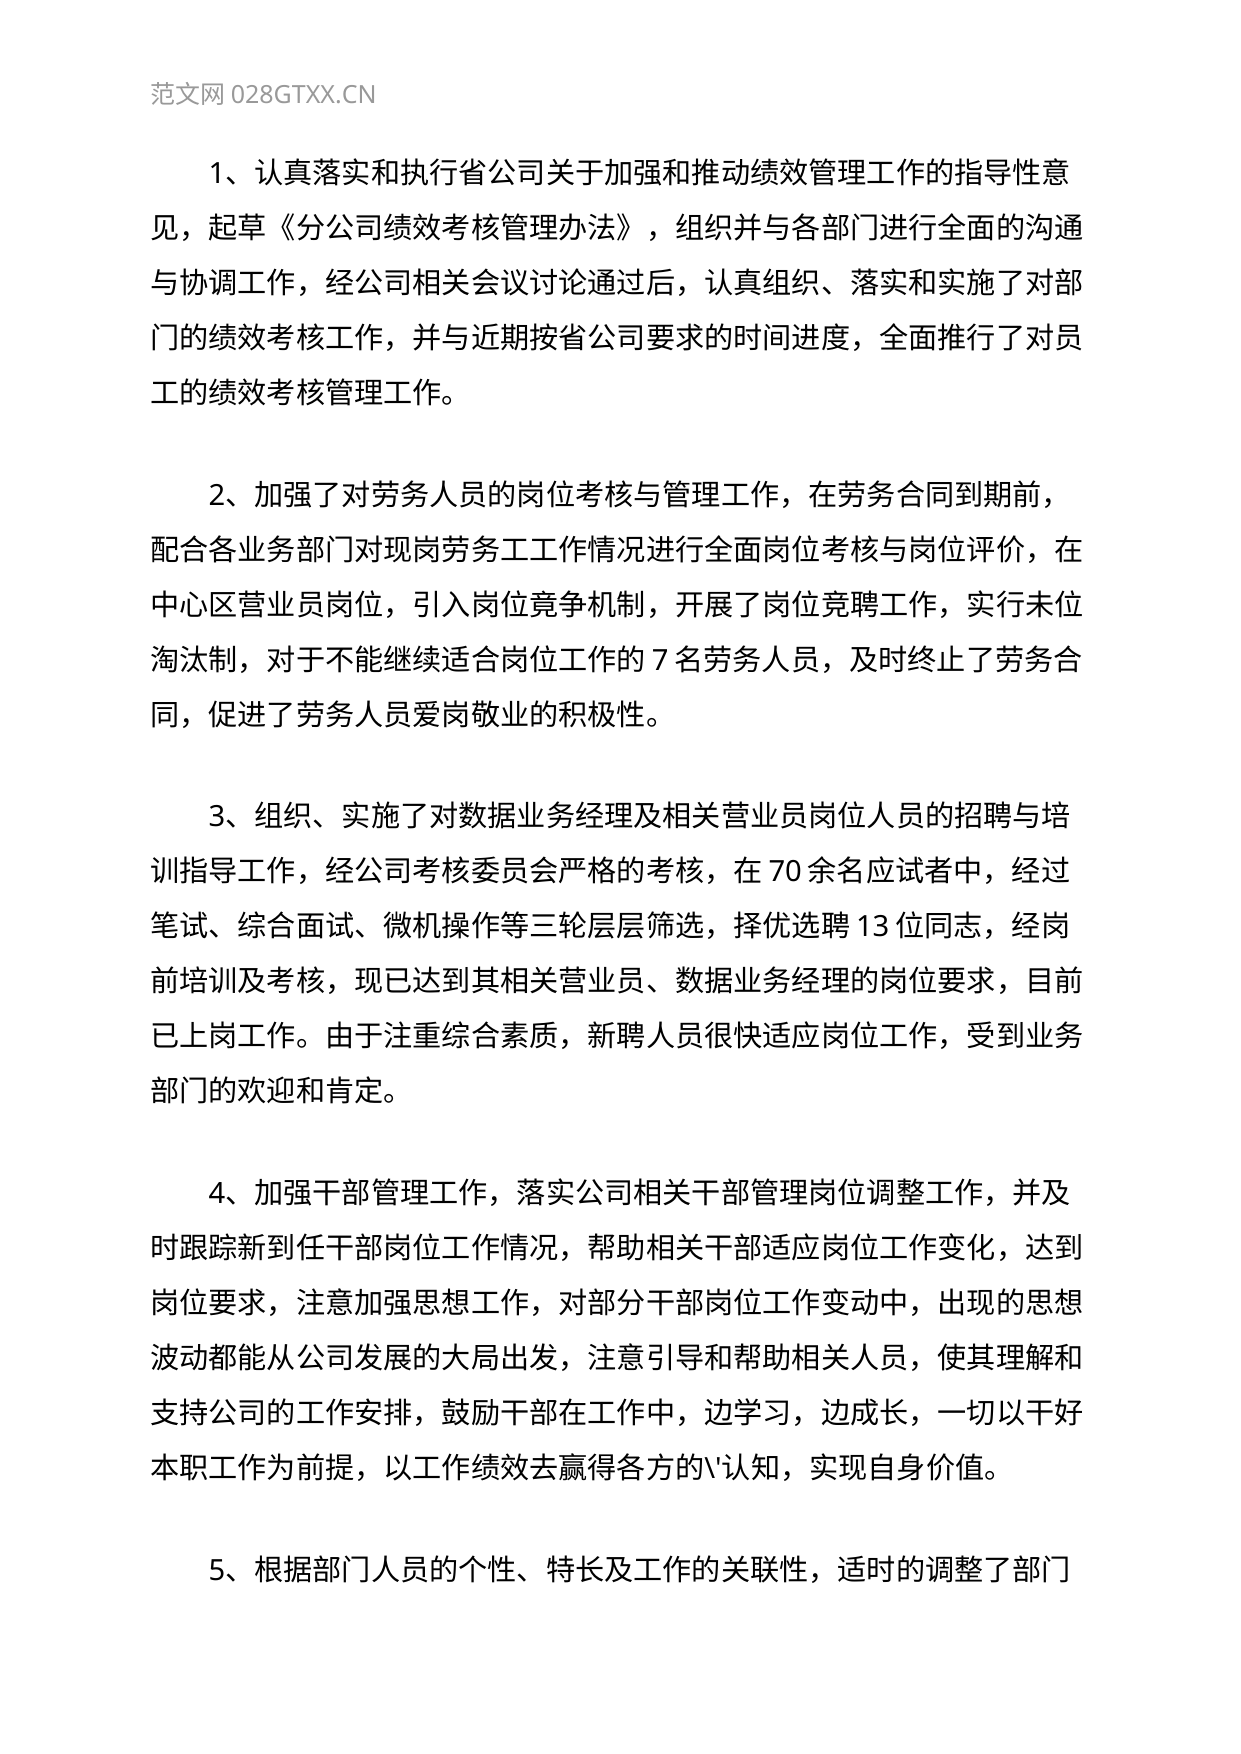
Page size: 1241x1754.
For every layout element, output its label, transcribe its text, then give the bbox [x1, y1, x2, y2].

text 1、认真落实和执行省公司关于加强和推动绩效管理工作的指导性意见，起草《分公司绩效考核管理办法》，组织并与各部门进行全面的沟通与协调工作，经公司相关会议讨论通过后，认真组织、落实和实施了对部门的绩效考核工作，并与近期按省公司要求的时间进度，全面推行了对员工的绩效考核管理工作。 [150, 150, 1090, 412]
text 4、加强干部管理工作，落实公司相关干部管理岗位调整工作，并及时跟踪新到任干部岗位工作情况，帮助相关干部适应岗位工作变化，达到岗位要求，注意加强思想工作，对部分干部岗位工作变动中，出现的思想波动都能从公司发展的大局出发，注意引导和帮助相关人员，使其理解和支持公司的工作安排，鼓励干部在工作中，边学习，边成长，一切以干好本职工作为前提，以工作绩效去赢得各方的\'认知，实现自身价值。 [150, 1169, 1090, 1487]
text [150, 1546, 1090, 1588]
text 2、加强了对劳务人员的岗位考核与管理工作，在劳务合同到期前，配合各业务部门对现岗劳务工工作情况进行全面岗位考核与岗位评价，在中心区营业员岗位，引入岗位竟争机制，开展了岗位竞聘工作，实行未位淘汰制，对于不能继续适合岗位工作的7名劳务人员，及时终止了劳务合同，促进了劳务人员爱岗敬业的积极性。 [150, 471, 1090, 733]
text 3、组织、实施了对数据业务经理及相关营业员岗位人员的招聘与培训指导工作，经公司考核委员会严格的考核，在70余名应试者中，经过笔试、综合面试、微机操作等三轮层层筛选，择优选聘13位同志，经岗前培训及考核，现已达到其相关营业员、数据业务经理的岗位要求，目前已上岗工作。由于注重综合素质，新聘人员很快适应岗位工作，受到业务部门的欢迎和肯定。 [150, 793, 1090, 1110]
